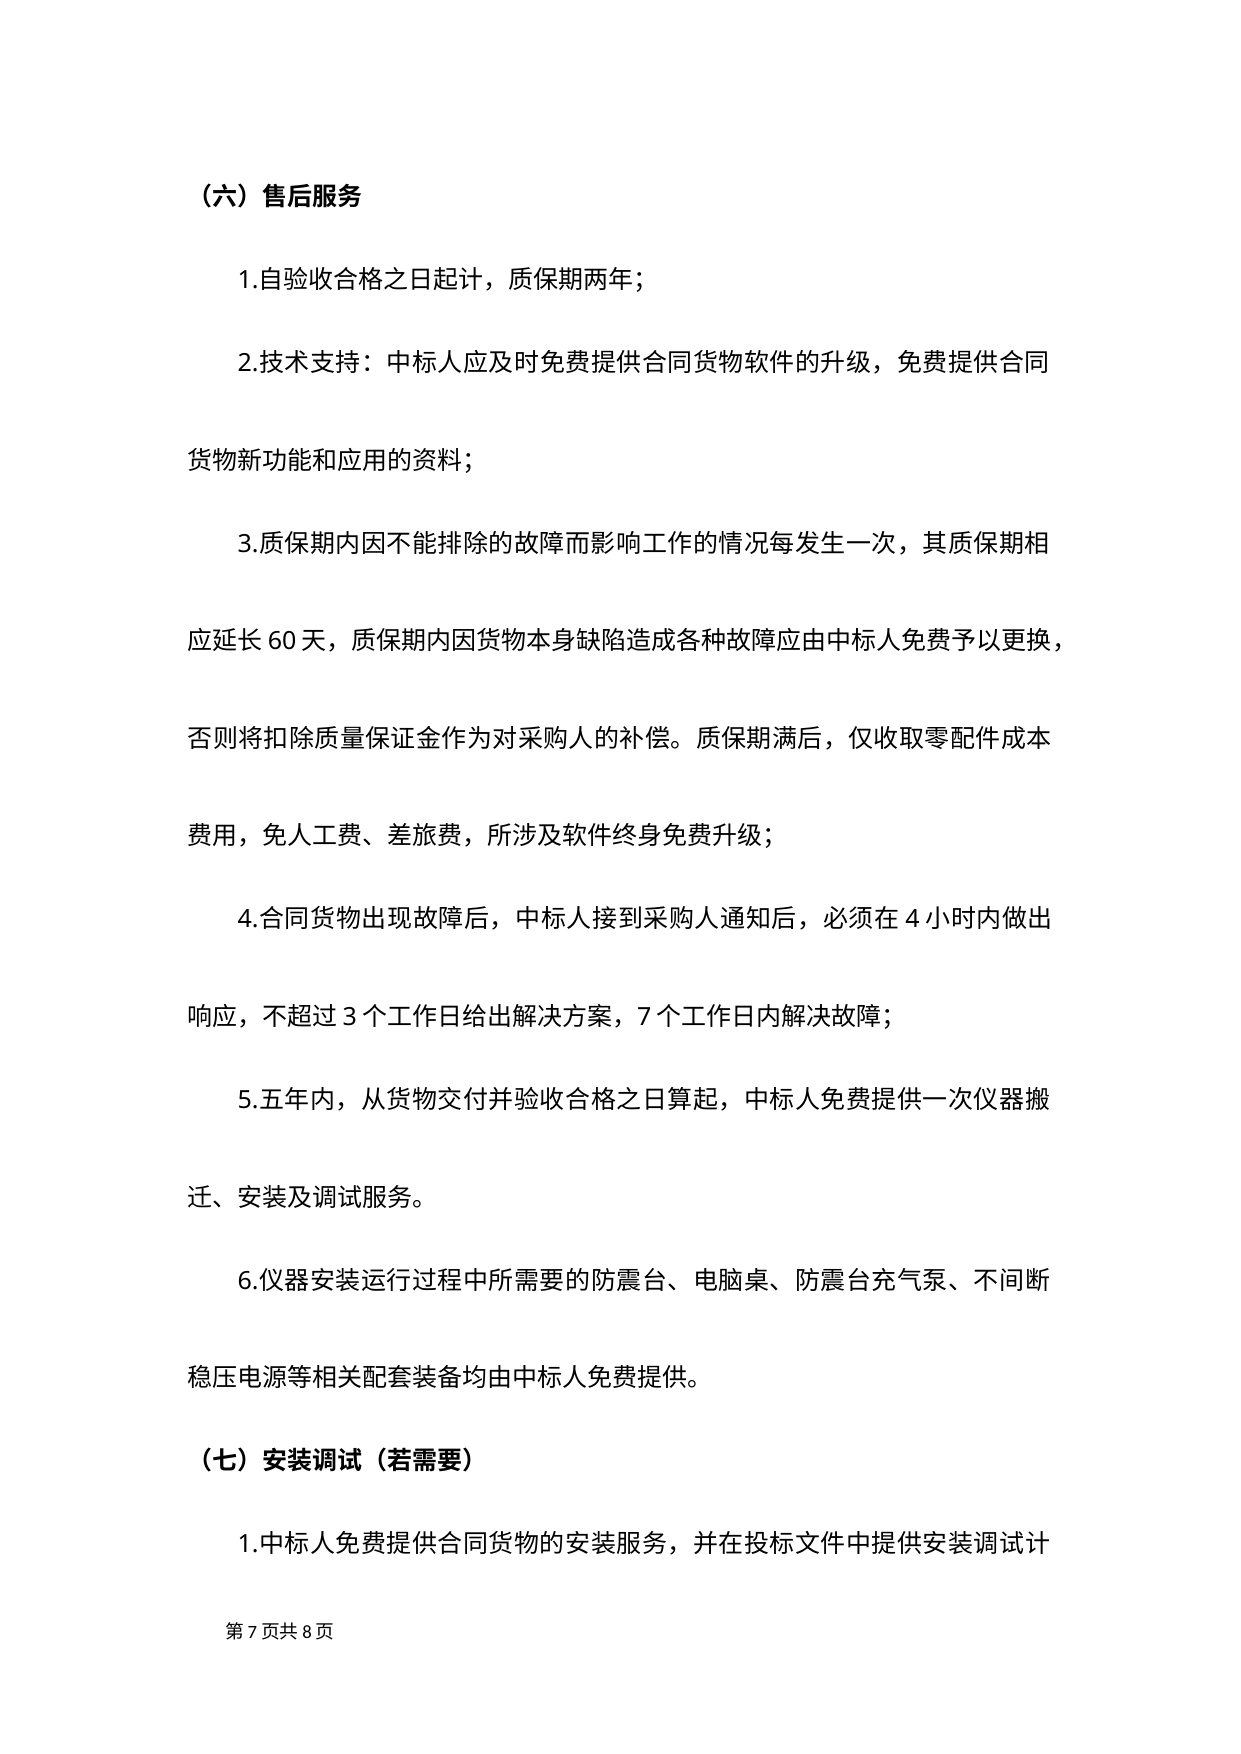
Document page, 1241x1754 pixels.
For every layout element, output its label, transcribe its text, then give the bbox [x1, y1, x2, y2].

text 6.仪器安装运行过程中所需要的防震台、电脑桌、防震台充气泵、不间断稳压电源等相关配套装备均由中标人免费提供。 [187, 1246, 1053, 1408]
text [187, 1509, 1053, 1574]
subtitle （七）安装调试（若需要） [187, 1426, 1053, 1491]
text 3.质保期内因不能排除的故障而影响工作的情况每发生一次，其质保期相应延长60天，质保期内因货物本身缺陷造成各种故障应由中标人免费予以更换，否则将扣除质量保证金作为对采购人的补偿。质保期满后，仅收取零配件成本费用，免人工费、差旅费，所涉及软件终身免费升级； [187, 509, 1053, 866]
subtitle （六）售后服务 [187, 162, 1053, 227]
text 5.五年内，从货物交付并验收合格之日算起，中标人免费提供一次仪器搬迁、安装及调试服务。 [187, 1065, 1053, 1228]
text 2.技术支持：中标人应及时免费提供合同货物软件的升级，免费提供合同货物新功能和应用的资料； [187, 328, 1053, 491]
text 1.自验收合格之日起计，质保期两年； [187, 245, 1053, 310]
text 4.合同货物出现故障后，中标人接到采购人通知后，必须在4小时内做出响应，不超过3个工作日给出解决方案，7个工作日内解决故障； [187, 884, 1053, 1047]
